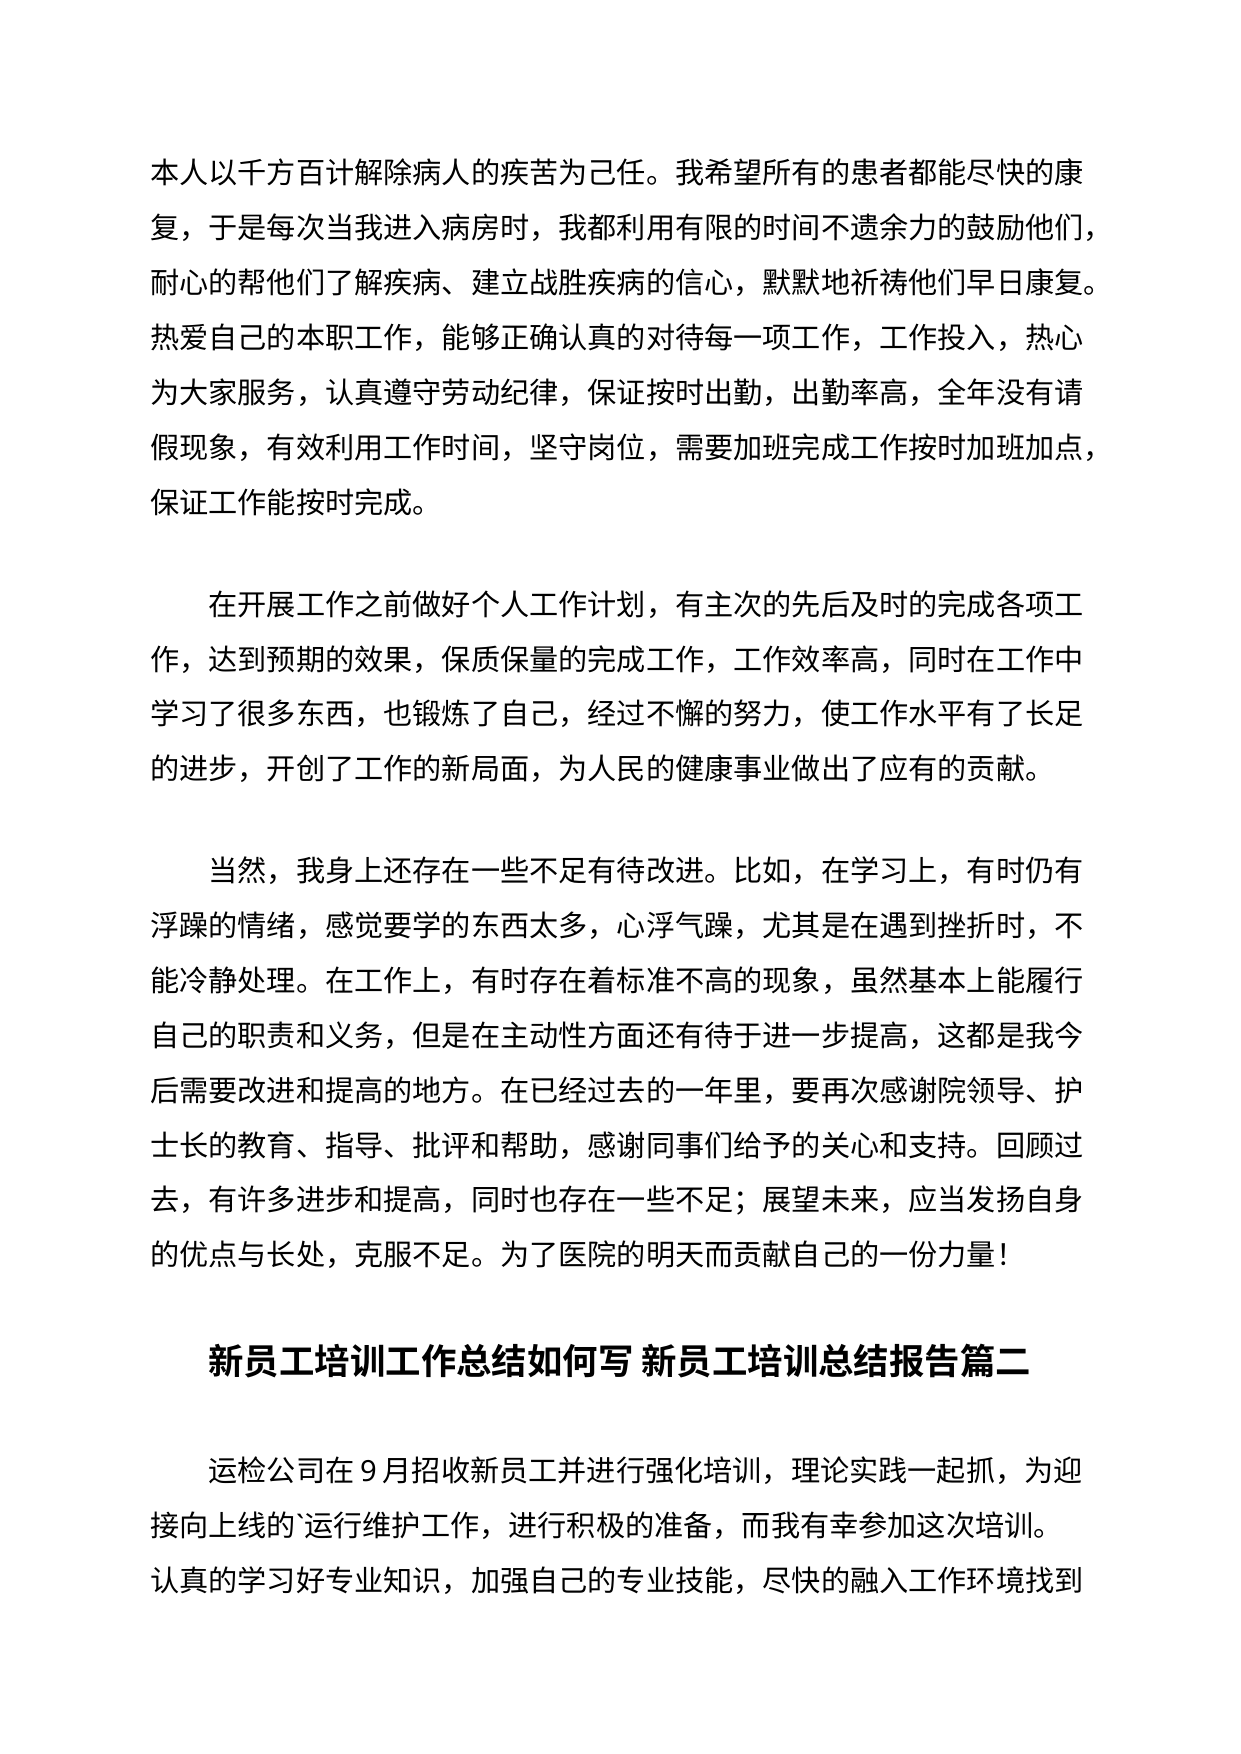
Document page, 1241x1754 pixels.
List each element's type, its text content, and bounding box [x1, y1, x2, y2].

text 在开展工作之前做好个人工作计划，有主次的先后及时的完成各项工作，达到预期的效果，保质保量的完成工作，工作效率高，同时在工作中学习了很多东西，也锻炼了自己，经过不懈的努力，使工作水平有了长足的进步，开创了工作的新局面，为人民的健康事业做出了应有的贡献。 [150, 581, 1090, 788]
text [150, 150, 1090, 522]
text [150, 1447, 1090, 1599]
text 当然，我身上还存在一些不足有待改进。比如，在学习上，有时仍有浮躁的情绪，感觉要学的东西太多，心浮气躁，尤其是在遇到挫折时，不能冷静处理。在工作上，有时存在着标准不高的现象，虽然基本上能履行自己的职责和义务，但是在主动性方面还有待于进一步提高，这都是我今后需要改进和提高的地方。在已经过去的一年里，要再次感谢院领导、护士长的教育、指导、批评和帮助，感谢同事们给予的关心和支持。回顾过去，有许多进步和提高，同时也存在一些不足；展望未来，应当发扬自身的优点与长处，克服不足。为了医院的明天而贡献自己的一份力量！ [150, 848, 1090, 1274]
text 新员工培训工作总结如何写 新员工培训总结报告篇二 [150, 1334, 1090, 1385]
